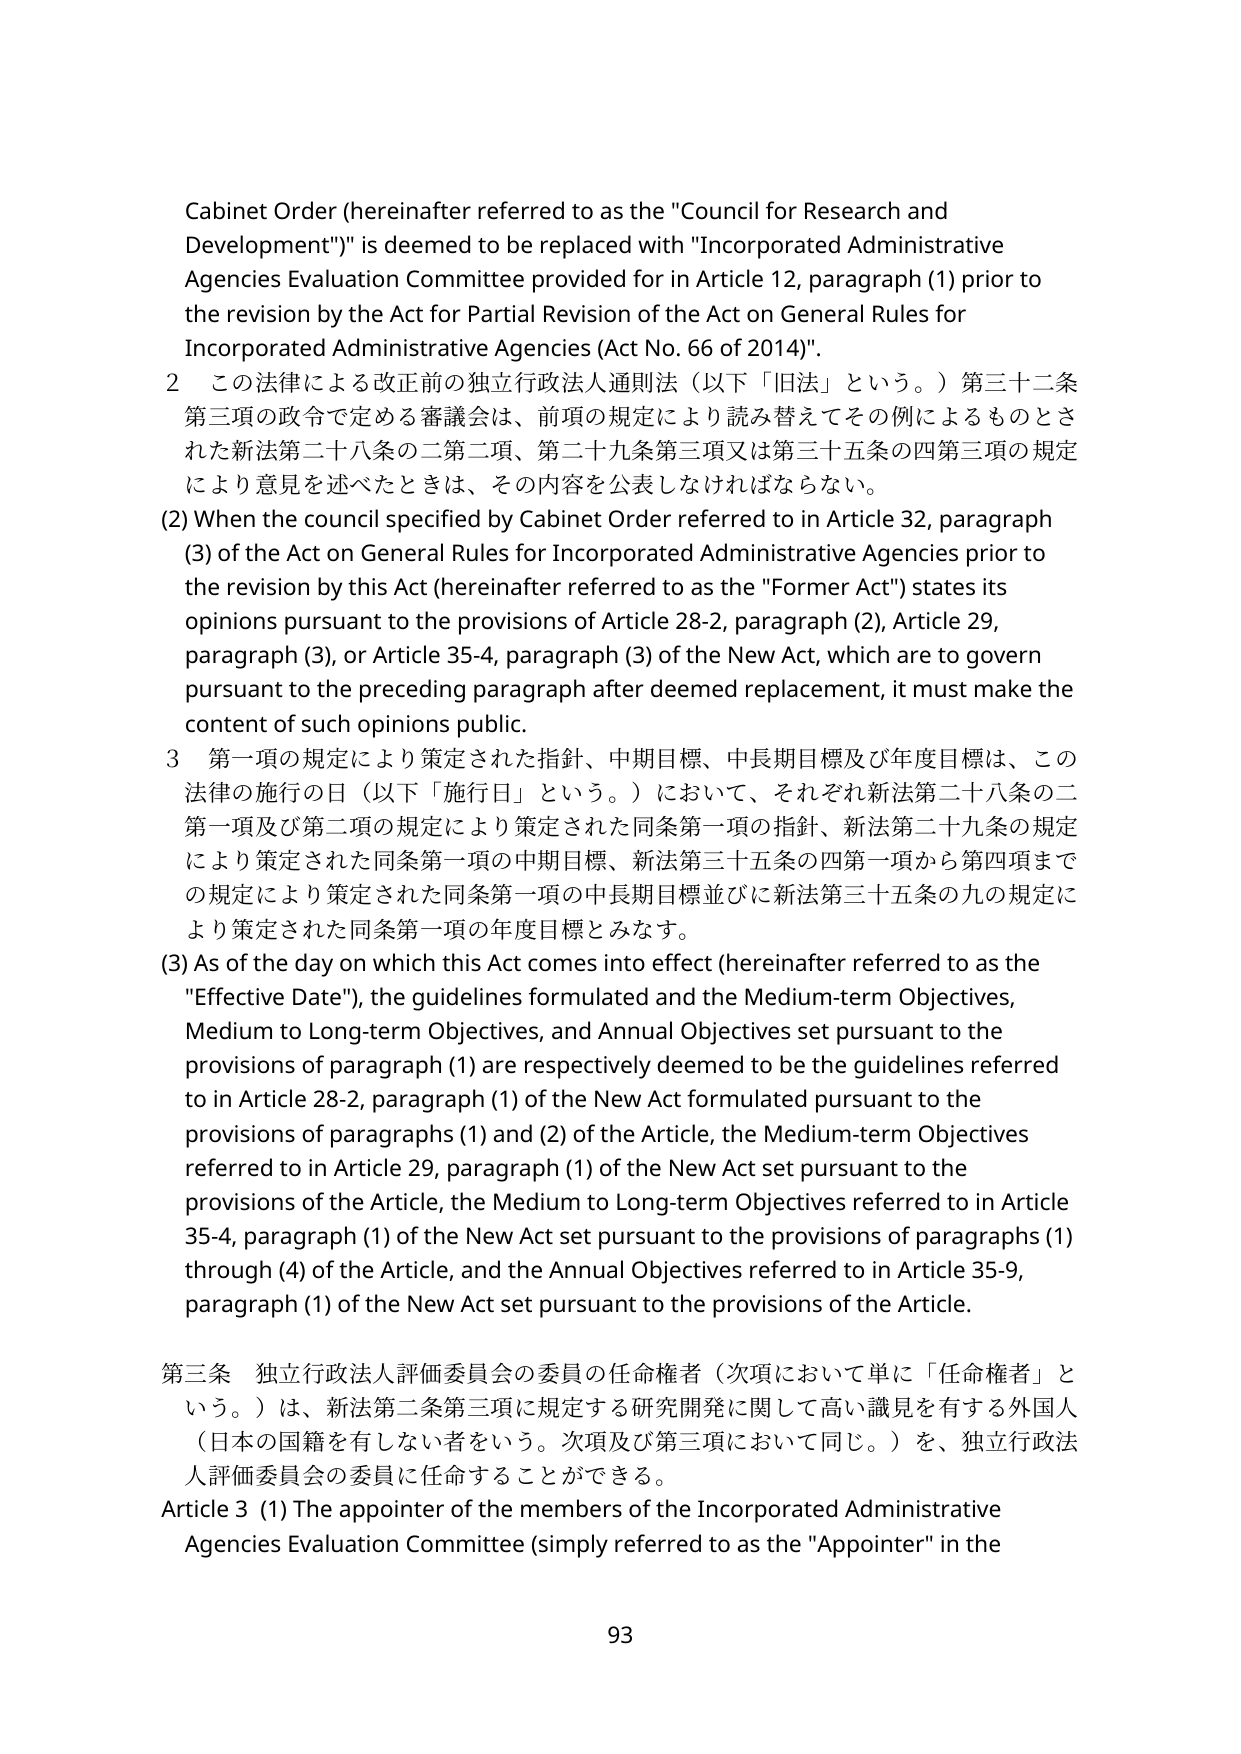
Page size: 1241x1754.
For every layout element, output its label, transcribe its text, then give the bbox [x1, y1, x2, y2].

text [161, 194, 1079, 364]
text (3) As of the day on which this Act comes into effect (hereinafter referred to as the "Effective Date"), the guidelines formulated and the Medium-term Objectives, Medium to Long-term Objectives, and Annual Objectives set pursuant to the provisions of paragraph (1) are respectively deemed to be the guidelines referred to in Article 28-2, paragraph (1) of the New Act formulated pursuant to the provisions of paragraphs (1) and (2) of the Article, the Medium-term Objectives referred to in Article 29, paragraph (1) of the New Act set pursuant to the provisions of the Article, the Medium to Long-term Objectives referred to in Article 35-4, paragraph (1) of the New Act set pursuant to the provisions of paragraphs (1) through (4) of the Article, and the Annual Objectives referred to in Article 35-9, paragraph (1) of the New Act set pursuant to the provisions of the Article. [161, 945, 1079, 1321]
text 第三条 独立行政法人評価委員会の委員の任命権者（次項において単に「任命権者」という。）は、新法第二条第三項に規定する研究開発に関して高い識見を有する外国人（日本の国籍を有しない者をいう。次項及び第三項において同じ。）を、独立行政法人評価委員会の委員に任命することができる。 [161, 1355, 1079, 1492]
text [161, 1492, 1079, 1560]
text (2) When the council specified by Cabinet Order referred to in Article 32, paragraph (3) of the Act on General Rules for Incorporated Administrative Agencies prior to the revision by this Act (hereinafter referred to as the "Former Act") states its opinions pursuant to the provisions of Article 28-2, paragraph (2), Article 29, paragraph (3), or Article 35-4, paragraph (3) of the New Act, which are to govern pursuant to the preceding paragraph after deemed replacement, it must make the content of such opinions public. [161, 501, 1079, 740]
text ３ 第一項の規定により策定された指針、中期目標、中長期目標及び年度目標は、この法律の施行の日（以下「施行日」という。）において、それぞれ新法第二十八条の二第一項及び第二項の規定により策定された同条第一項の指針、新法第二十九条の規定により策定された同条第一項の中期目標、新法第三十五条の四第一項から第四項までの規定により策定された同条第一項の中長期目標並びに新法第三十五条の九の規定により策定された同条第一項の年度目標とみなす。 [161, 740, 1079, 945]
text ２ この法律による改正前の独立行政法人通則法（以下「旧法」という。）第三十二条第三項の政令で定める審議会は、前項の規定により読み替えてその例によるものとされた新法第二十八条の二第二項、第二十九条第三項又は第三十五条の四第三項の規定により意見を述べたときは、その内容を公表しなければならない。 [161, 364, 1079, 501]
